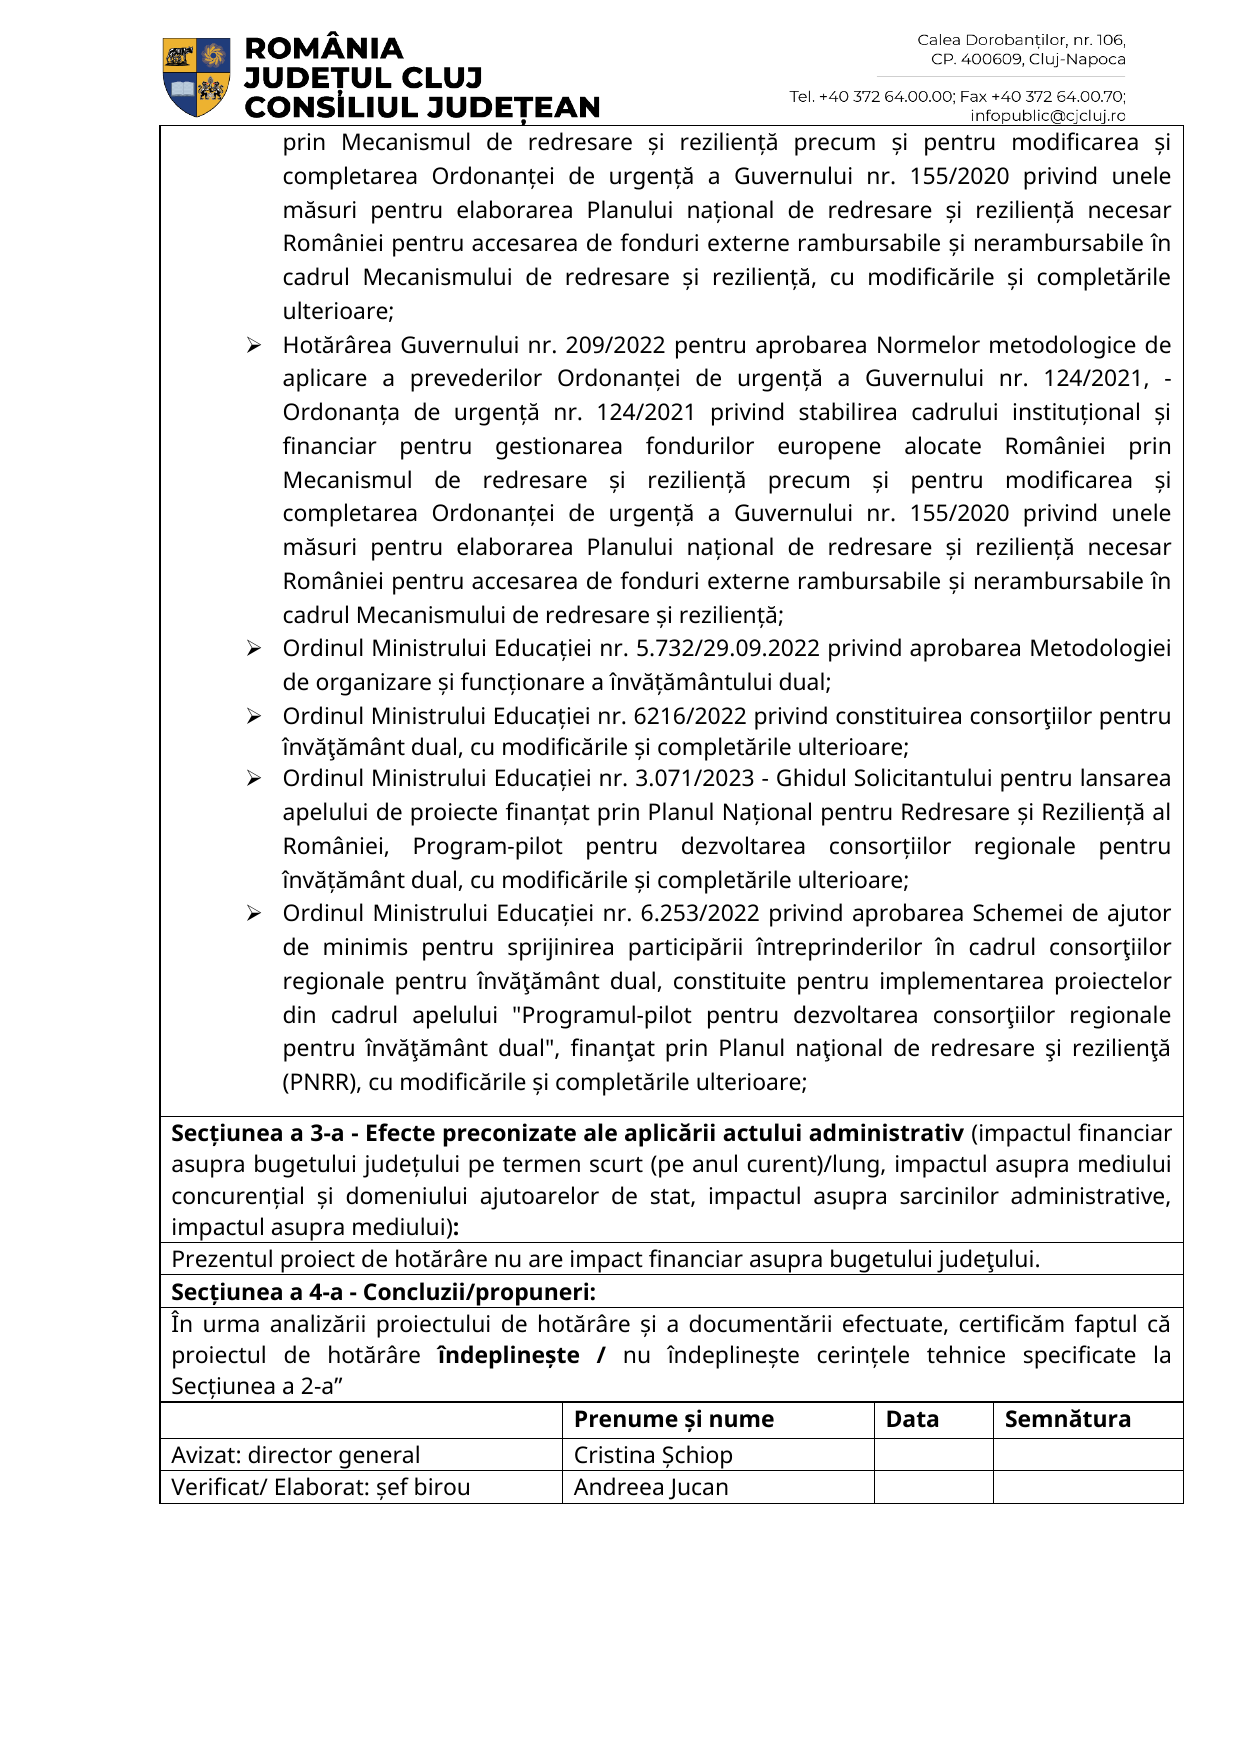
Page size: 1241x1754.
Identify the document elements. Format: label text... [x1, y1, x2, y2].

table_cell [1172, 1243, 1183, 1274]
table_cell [161, 126, 1183, 1116]
picture [789, 31, 1125, 125]
table_cell Semnătura [994, 1403, 1183, 1438]
table_cell [875, 1439, 993, 1470]
table_cell [994, 1439, 1183, 1470]
table_cell Cristina Șchiop [563, 1439, 874, 1470]
table_cell Verificat/ Elaborat: șef birou [364, 1471, 562, 1502]
table_cell [875, 1471, 993, 1502]
table_cell Prenume și nume [563, 1403, 874, 1438]
table_cell Andreea Jucan [563, 1471, 874, 1502]
table_cell [161, 1403, 562, 1438]
table_cell Secțiunea a 4-a - Concluzii/propuneri: [161, 1275, 1183, 1307]
table_cell Data [875, 1403, 993, 1438]
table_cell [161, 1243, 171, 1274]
picture [162, 31, 600, 125]
table_cell [994, 1471, 1183, 1502]
table_cell Secțiunea a 3-a - Efecte preconizate ale aplicării actului administrativ (impactul financiar asupra bugetului judeţului pe termen scurt (pe anul curent)/lung, impactul asupra mediului concurențial şi domeniului ajutoarelor de stat, impactul asupra sarcinilor administrative, impactul asupra mediului): [161, 1117, 1183, 1242]
table_cell În urma analizării proiectului de hotărâre și a documentării efectuate, certificăm faptul că proiectul de hotărâre îndeplinește / nu îndeplinește cerințele tehnice specificate la Secțiunea a 2-a” [161, 1308, 1183, 1401]
table_cell Verificat/ Elaborat: șef birou [161, 1471, 268, 1502]
table_cell Avizat: director general [161, 1439, 562, 1470]
